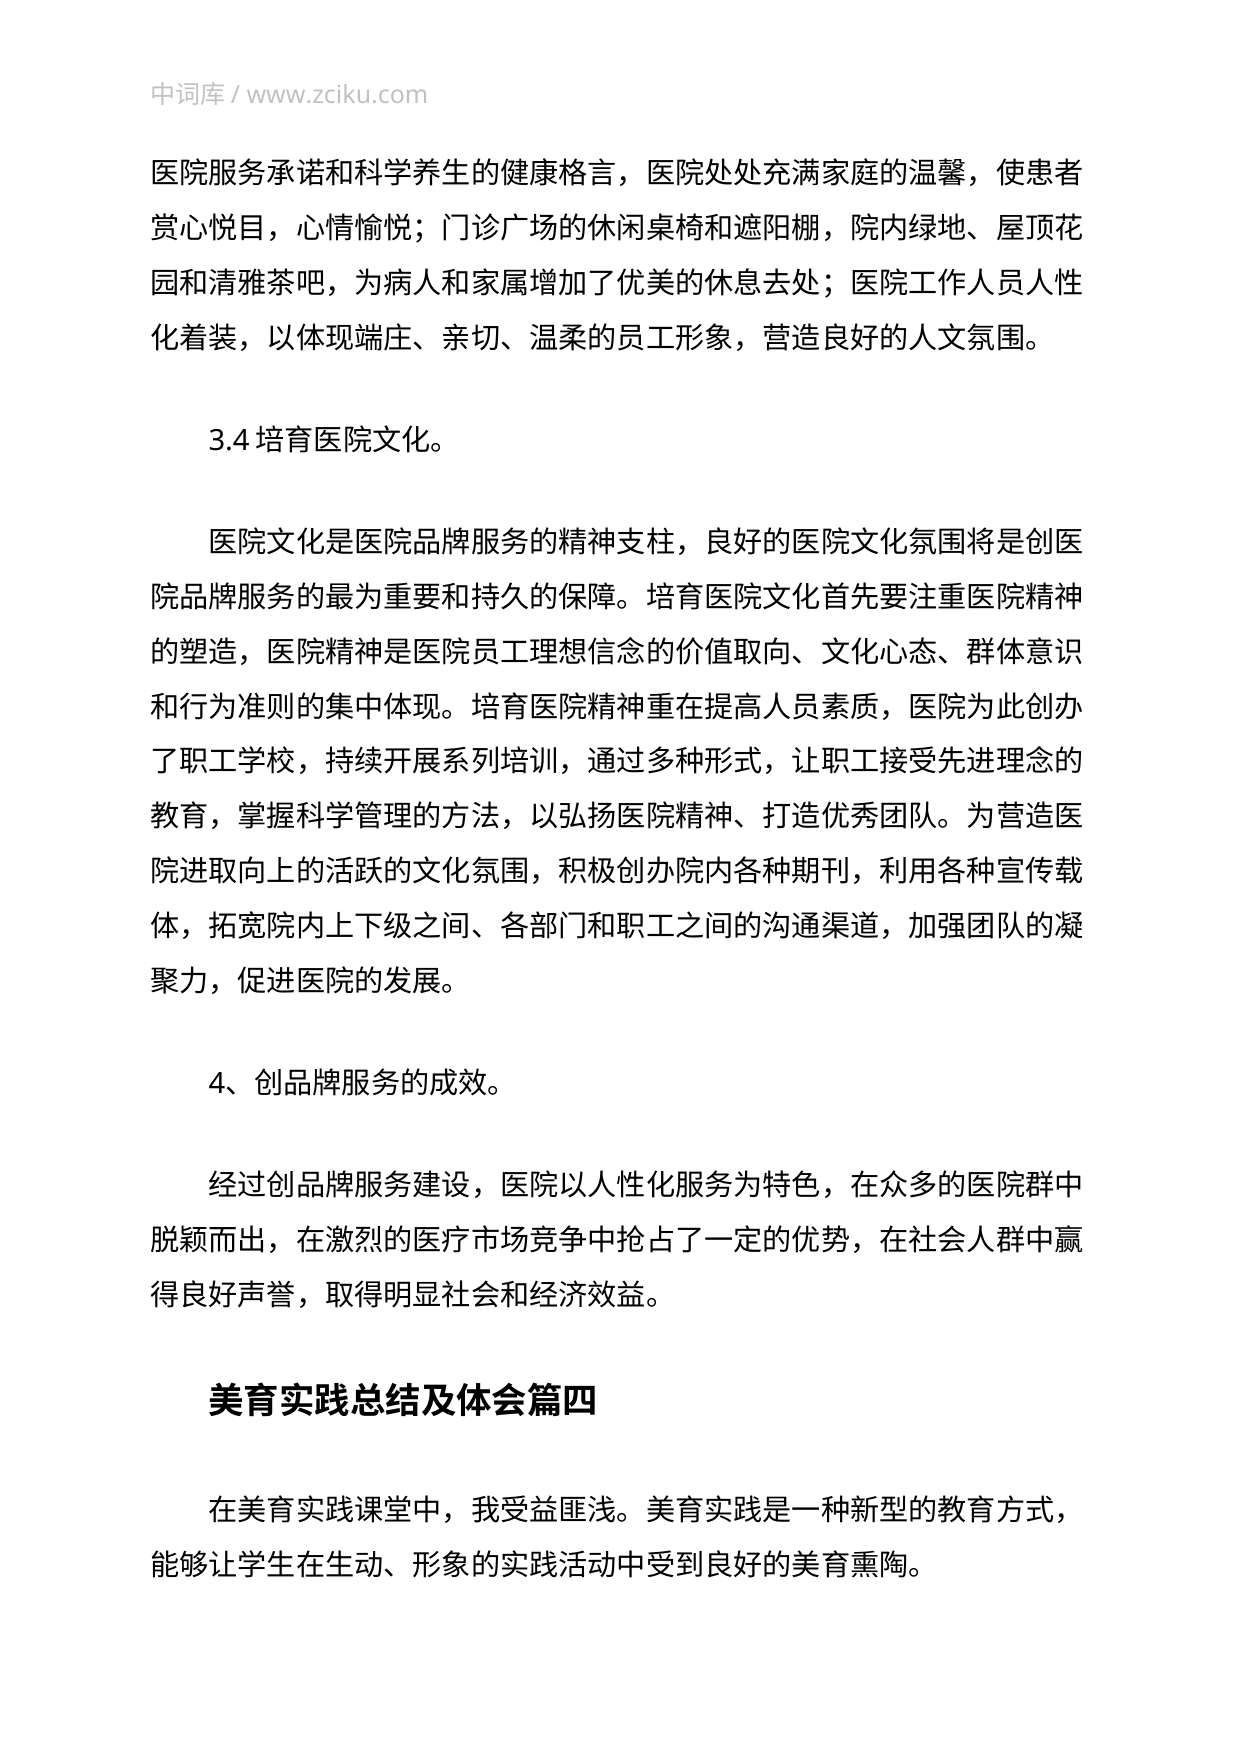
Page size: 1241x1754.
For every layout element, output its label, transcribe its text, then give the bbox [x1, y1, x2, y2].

text 经过创品牌服务建设，医院以人性化服务为特色，在众多的医院群中脱颖而出，在激烈的医疗市场竞争中抢占了一定的优势，在社会人群中赢得良好声誉，取得明显社会和经济效益。 [150, 1161, 1090, 1313]
text 美育实践总结及体会篇四 [150, 1373, 1090, 1424]
text 3.4培育医院文化。 [150, 416, 1090, 459]
text 在美育实践课堂中，我受益匪浅。美育实践是一种新型的教育方式，能够让学生在生动、形象的实践活动中受到良好的美育熏陶。 [150, 1486, 1090, 1583]
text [150, 150, 1090, 357]
text 医院文化是医院品牌服务的精神支柱，良好的医院文化氛围将是创医院品牌服务的最为重要和持久的保障。培育医院文化首先要注重医院精神的塑造，医院精神是医院员工理想信念的价值取向、文化心态、群体意识和行为准则的集中体现。培育医院精神重在提高人员素质，医院为此创办了职工学校，持续开展系列培训，通过多种形式，让职工接受先进理念的教育，掌握科学管理的方法，以弘扬医院精神、打造优秀团队。为营造医院进取向上的活跃的文化氛围，积极创办院内各种期刊，利用各种宣传载体，拓宽院内上下级之间、各部门和职工之间的沟通渠道，加强团队的凝聚力，促进医院的发展。 [150, 518, 1090, 1000]
text 4、创品牌服务的成效。 [150, 1059, 1090, 1102]
